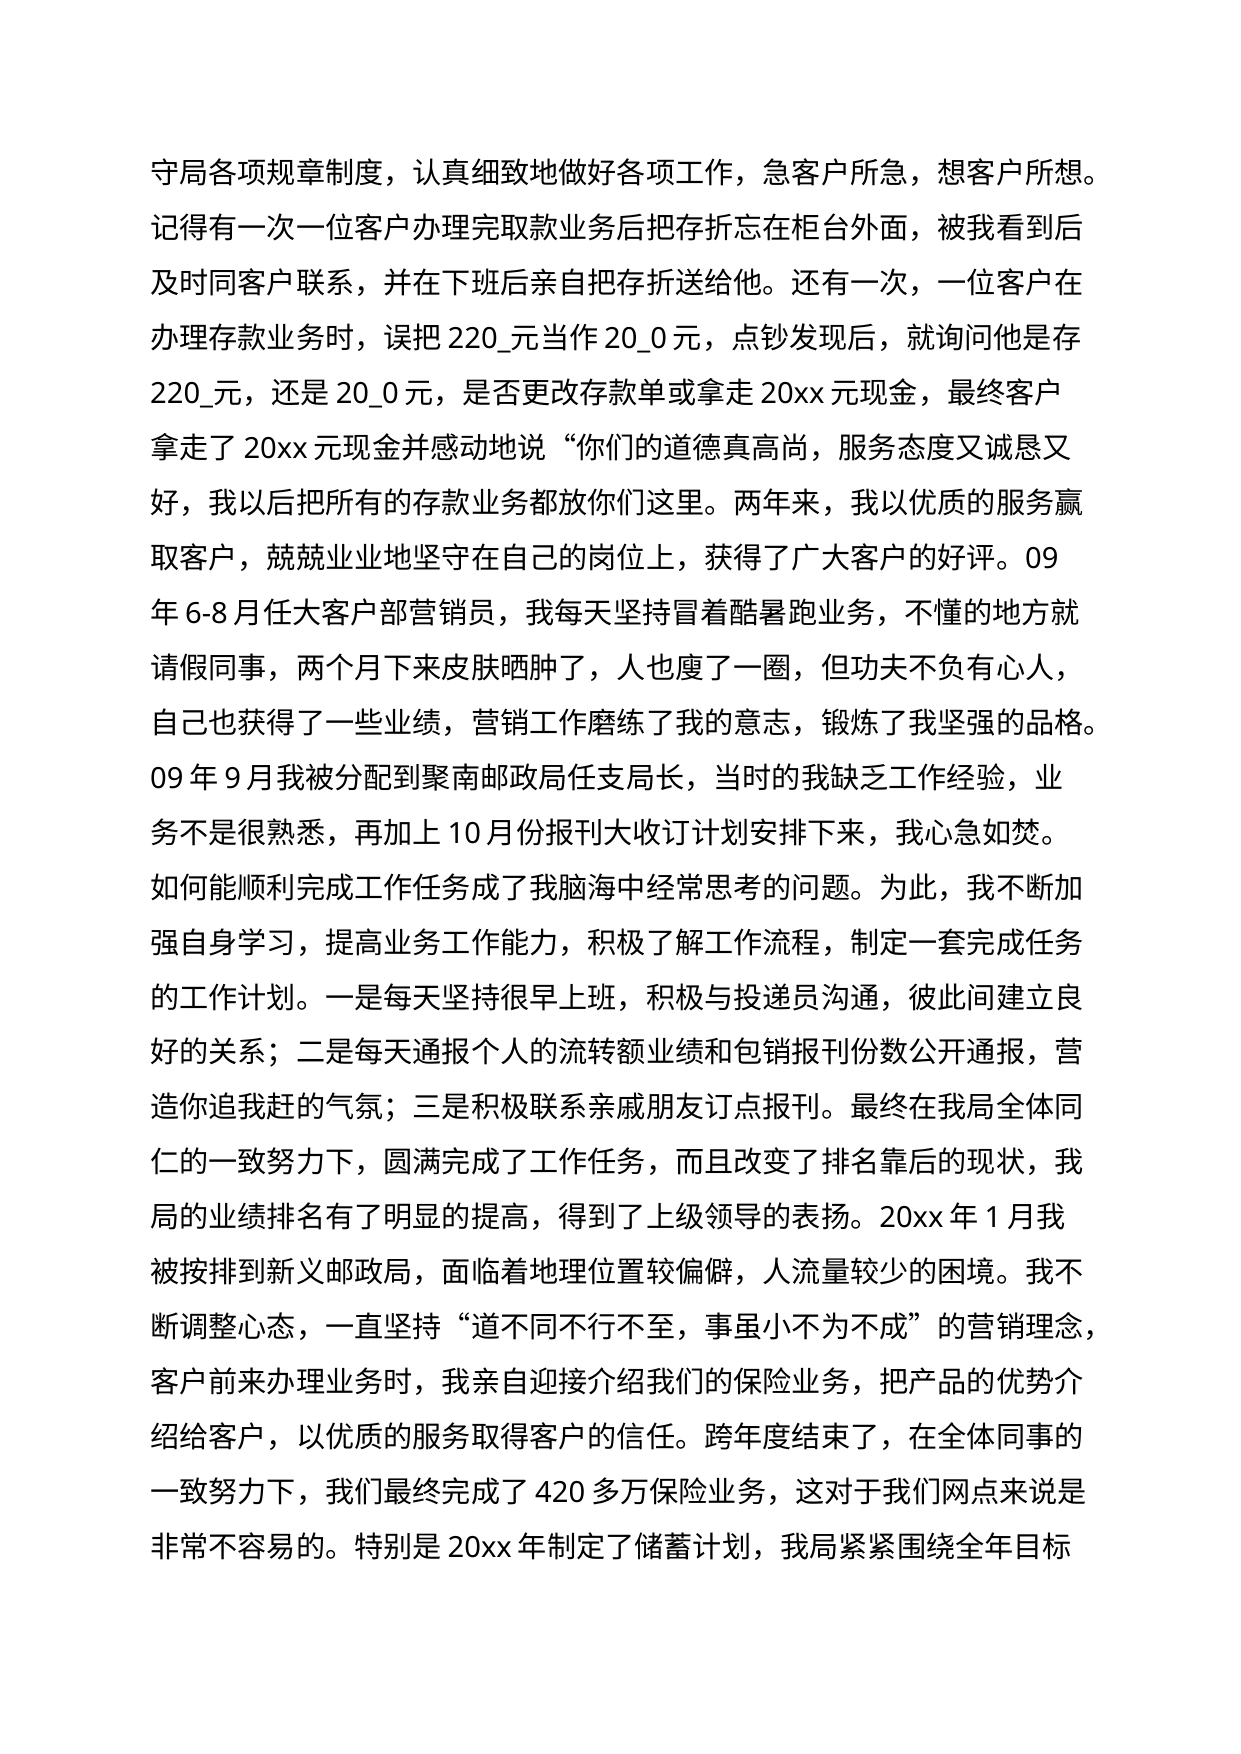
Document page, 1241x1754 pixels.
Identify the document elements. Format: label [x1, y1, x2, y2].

text [150, 150, 1090, 1566]
